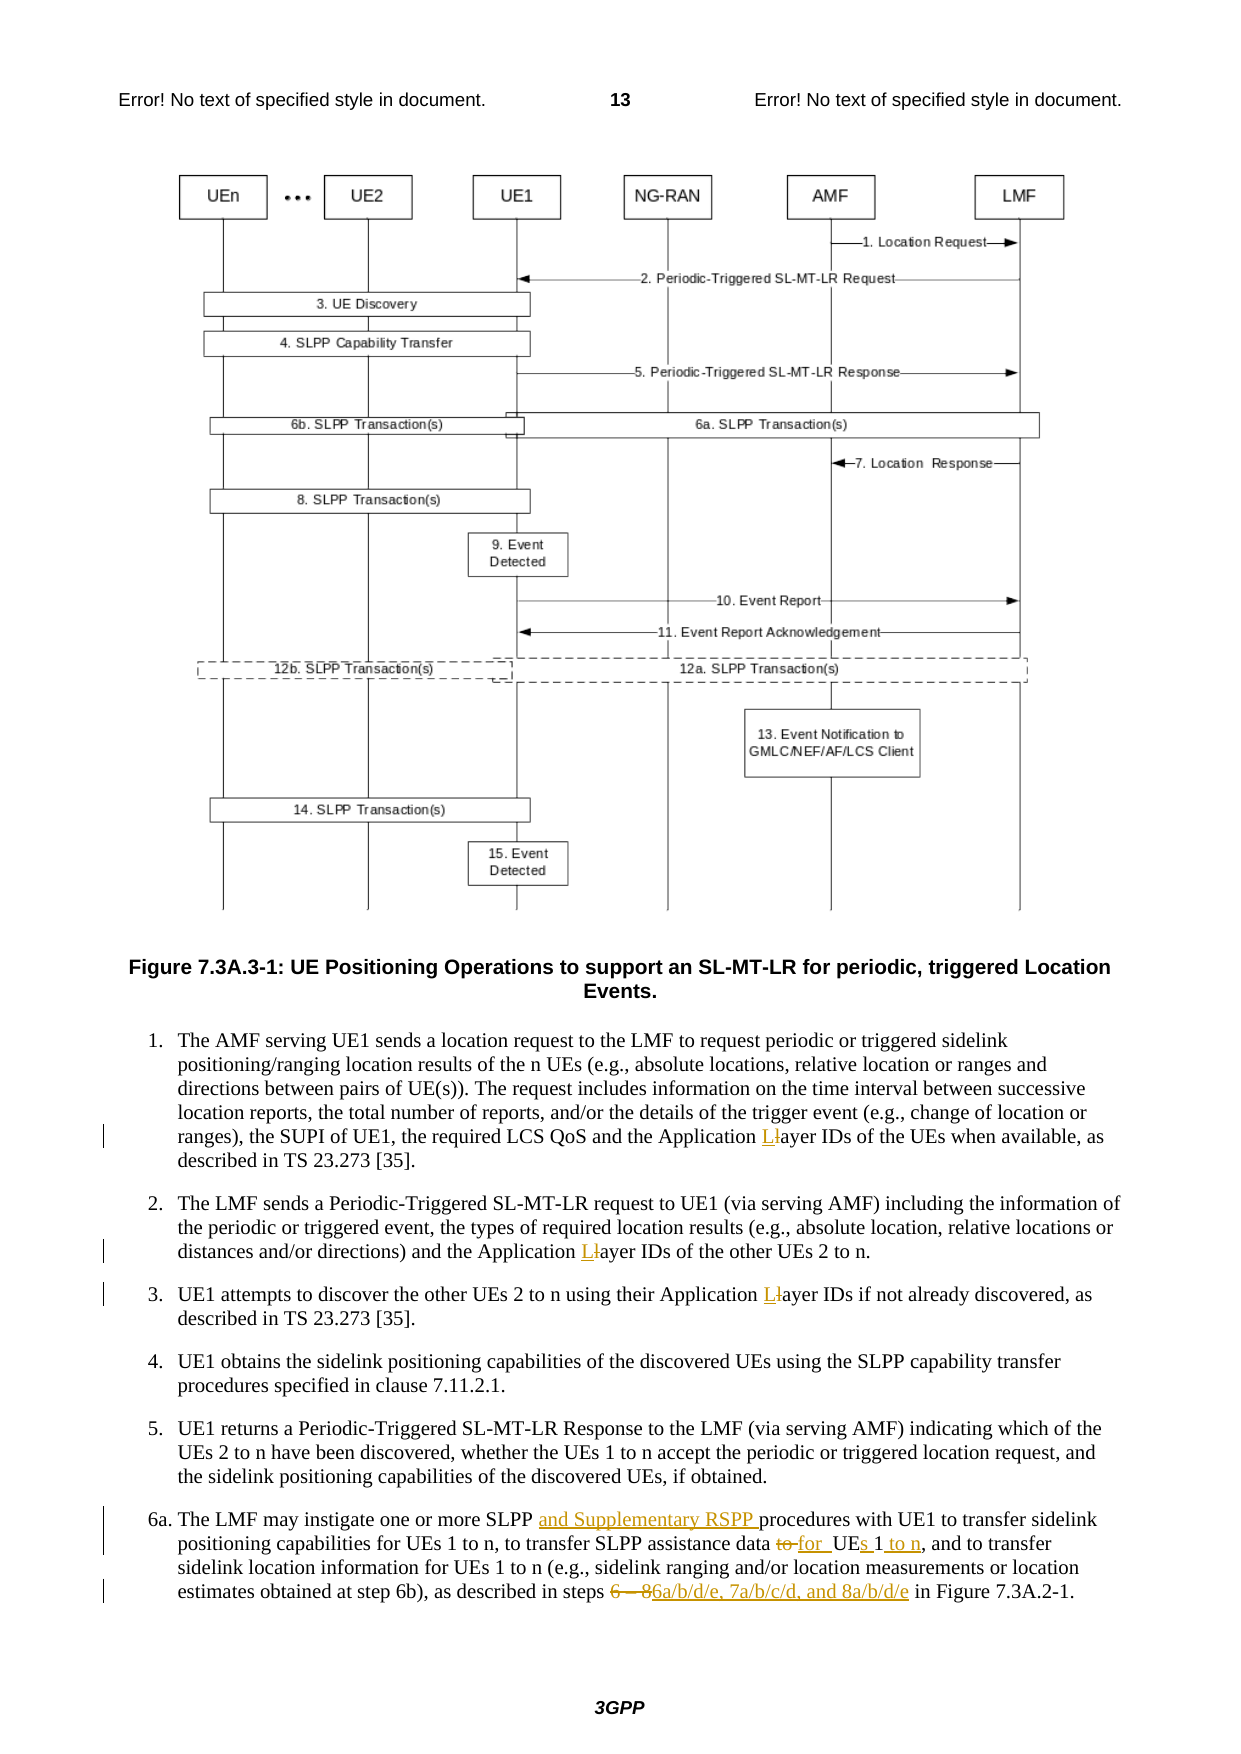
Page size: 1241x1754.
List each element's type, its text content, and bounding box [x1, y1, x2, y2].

text 1. The AMF serving UE1 sends a location request to the LMF to request periodic or triggered sidelink positioning/ranging location results of the n UEs (e.g., absolute locations, relative location or ranges and directions between pairs of UE(s)). The request includes information on the time interval between successive location reports, the total number of reports, and/or the details of the trigger event (e.g., change of location or ranges), the SUPI of UE1, the required LCS QoS and the Application ayer IDs of the UEs when available, as described in TS 23.273 [35]. [148, 1028, 1122, 1172]
text 2. The LMF sends a Periodic-Triggered SL-MT-LR request to UE1 (via serving AMF) including the information of the periodic or triggered event, the types of required location results (e.g., absolute location, relative locations or distances and/or directions) and the Application ayer IDs of the other UEs 2 to n. [148, 1191, 1122, 1263]
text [148, 1506, 1122, 1603]
text 4. UE1 obtains the sidelink positioning capabilities of the discovered UEs using the SLPP capability transfer procedures specified in clause 7.11.2.1. [148, 1349, 1122, 1397]
text 3. UE1 attempts to discover the other UEs 2 to n using their Application ayer IDs if not already discovered, as described in TS 23.273 [35]. [148, 1282, 1122, 1330]
text Figure 7.3A.3-1: UE Positioning Operations to support an SL-MT-LR for periodic, triggered Location Events. [118, 955, 1122, 1003]
text 5. UE1 returns a Periodic-Triggered SL-MT-LR Response to the LMF (via serving AMF) indicating which of the UEs 2 to n have been discovered, whether the UEs 1 to n accept the periodic or triggered location request, and the sidelink positioning capabilities of the discovered UEs, if obtained. [148, 1416, 1122, 1488]
